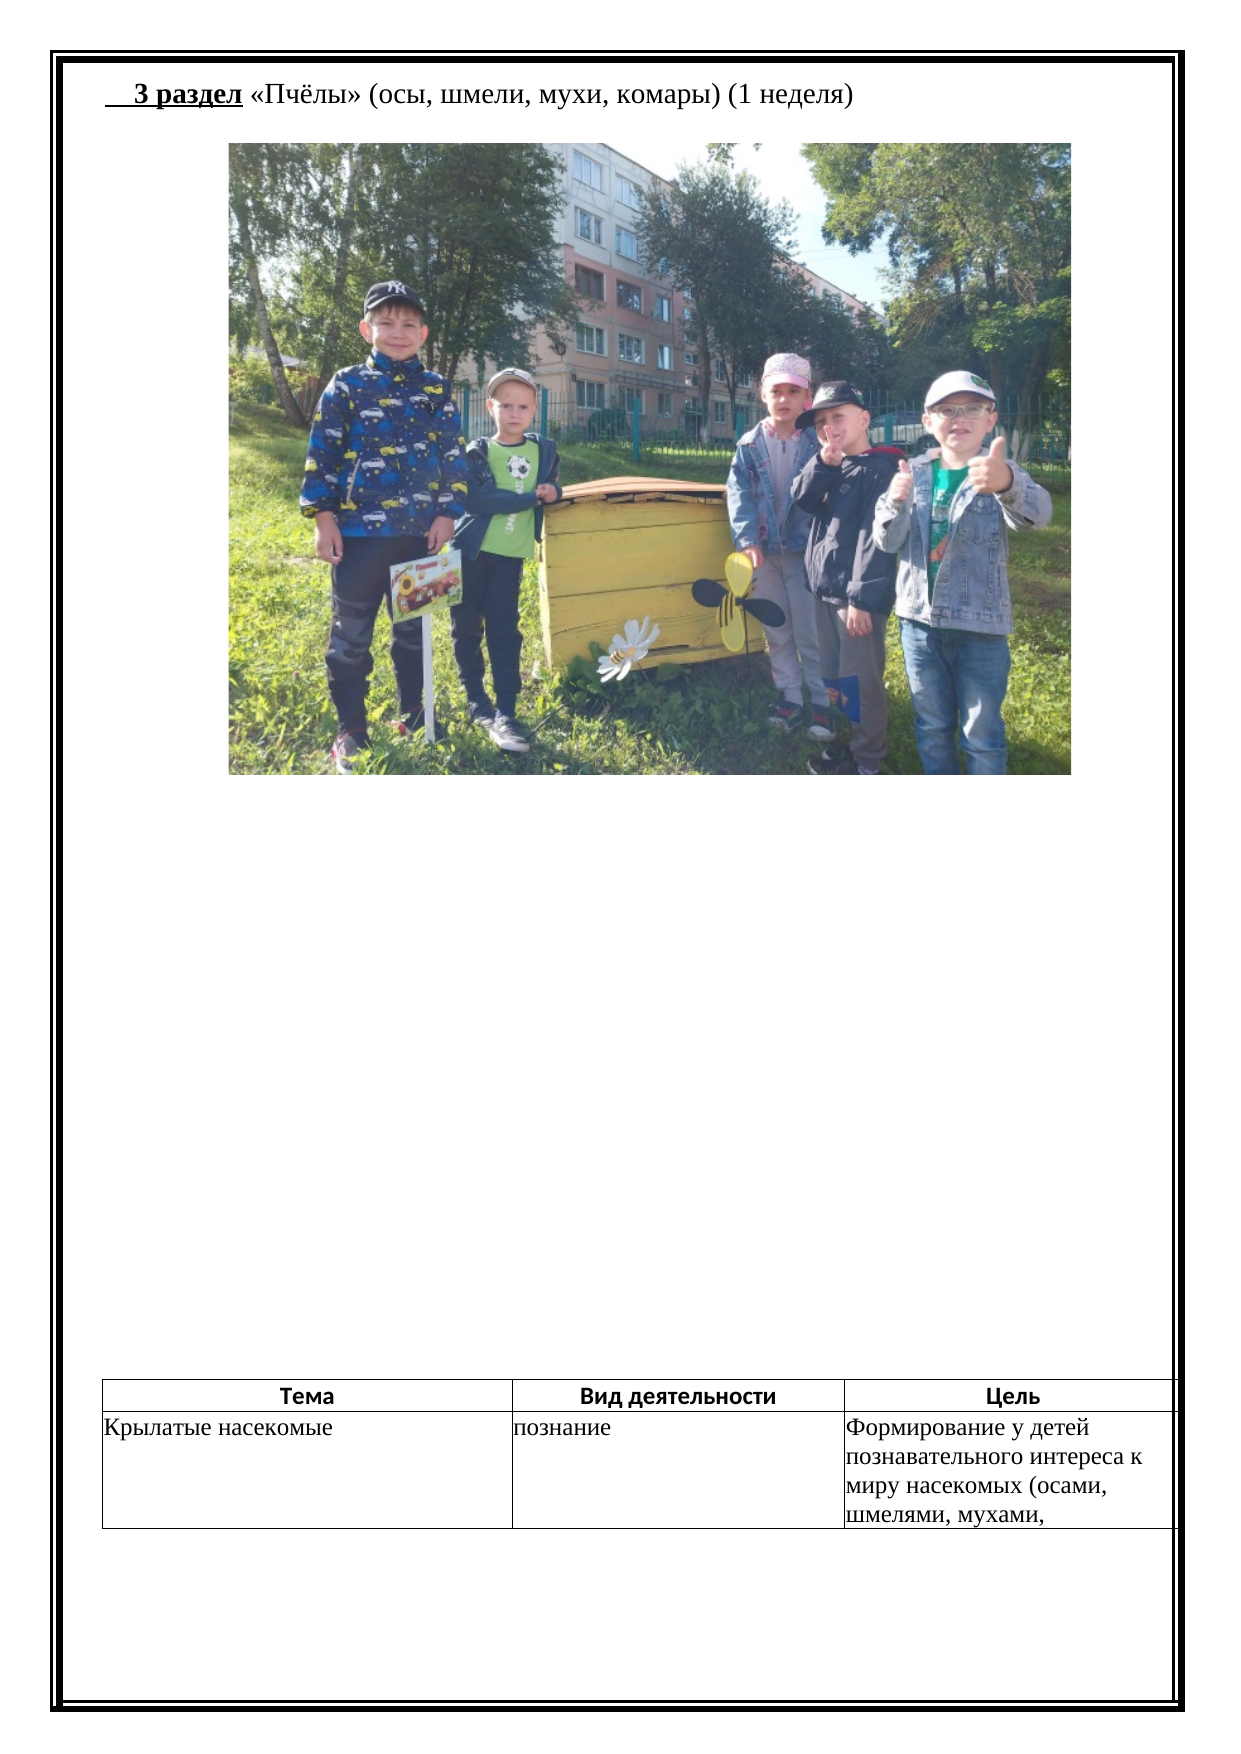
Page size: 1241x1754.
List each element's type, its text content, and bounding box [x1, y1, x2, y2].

table_header Тема [103, 1380, 512, 1411]
picture [228, 143, 1072, 775]
table_cell Крылатые насекомые [103, 1412, 512, 1527]
table_header Вид деятельности [513, 1380, 844, 1411]
table_cell Формирование у детей познавательного интереса к миру насекомых (осами, шмелями, мухами, [845, 1412, 1172, 1527]
table_cell познание [513, 1412, 844, 1527]
text 3 раздел «Пчёлы» (осы, шмели, мухи, комары) (1 неделя) [105, 76, 1172, 110]
table_header Цель [845, 1380, 1172, 1411]
